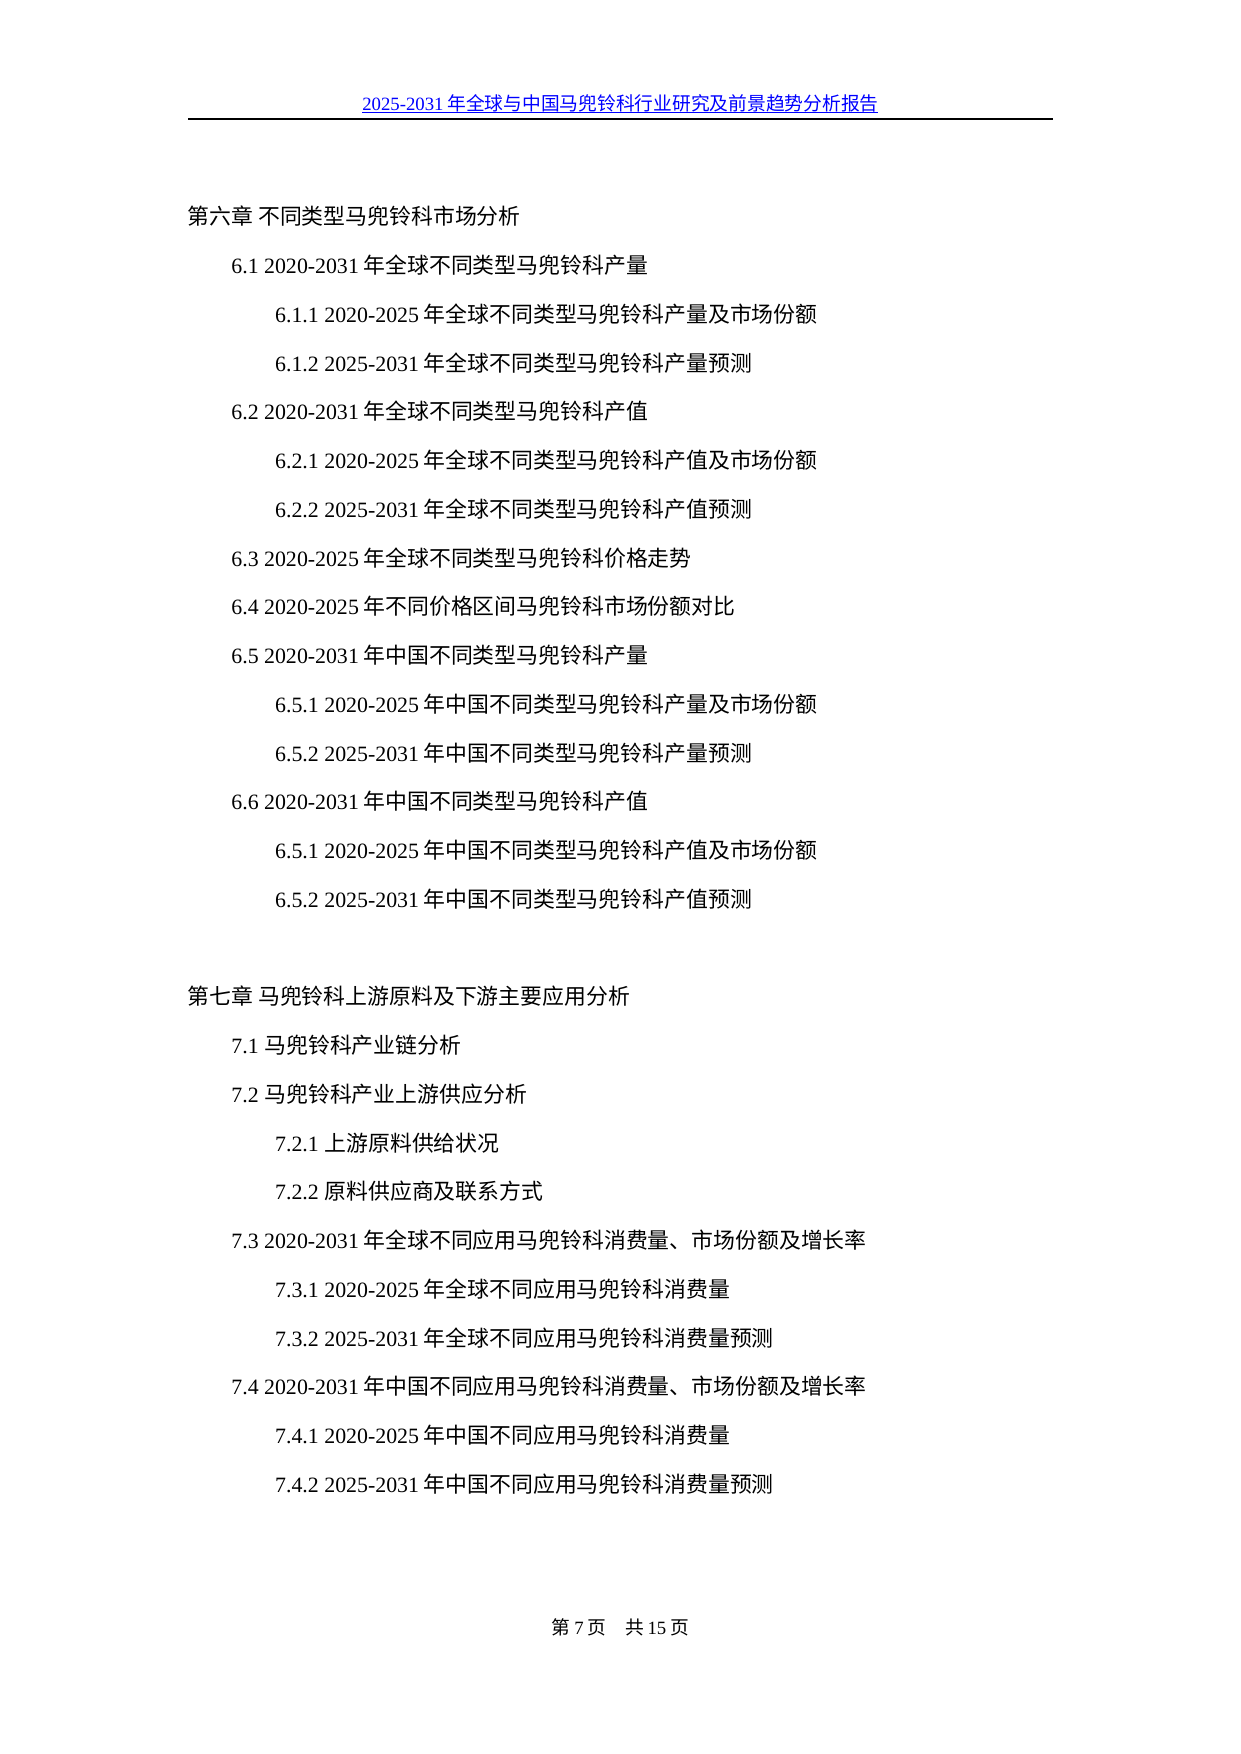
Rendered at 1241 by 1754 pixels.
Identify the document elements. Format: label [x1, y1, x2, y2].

text [187, 150, 1053, 1499]
